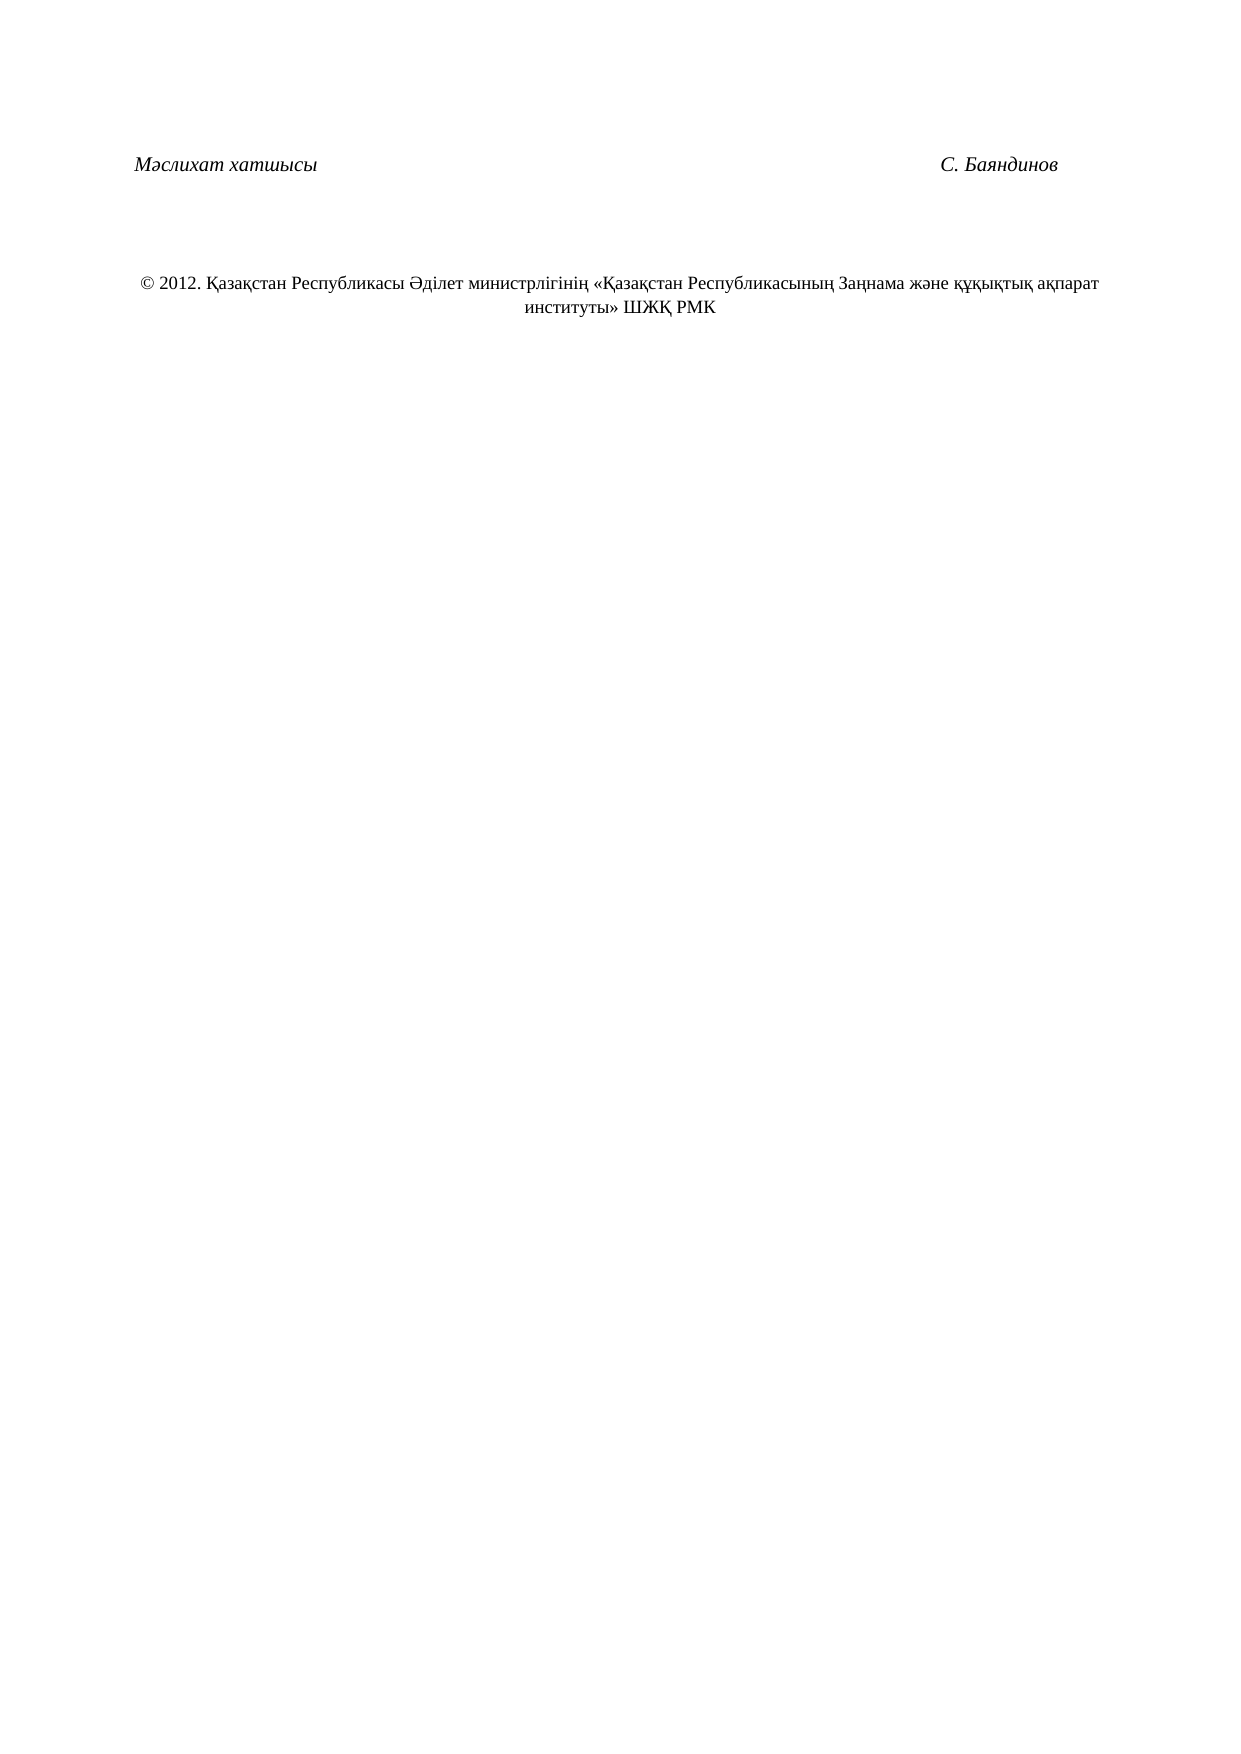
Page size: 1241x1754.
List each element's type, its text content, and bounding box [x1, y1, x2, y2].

text © 2012. Қазақстан Республикасы Әділет министрлігінің «Қазақстан Республикасының Заңнама және құқықтық ақпарат институты» ШЖҚ РМК [112, 272, 1128, 318]
table_cell Мәслихат хатшысы [101, 150, 939, 181]
table_cell С. Баяндинов [939, 150, 1240, 181]
